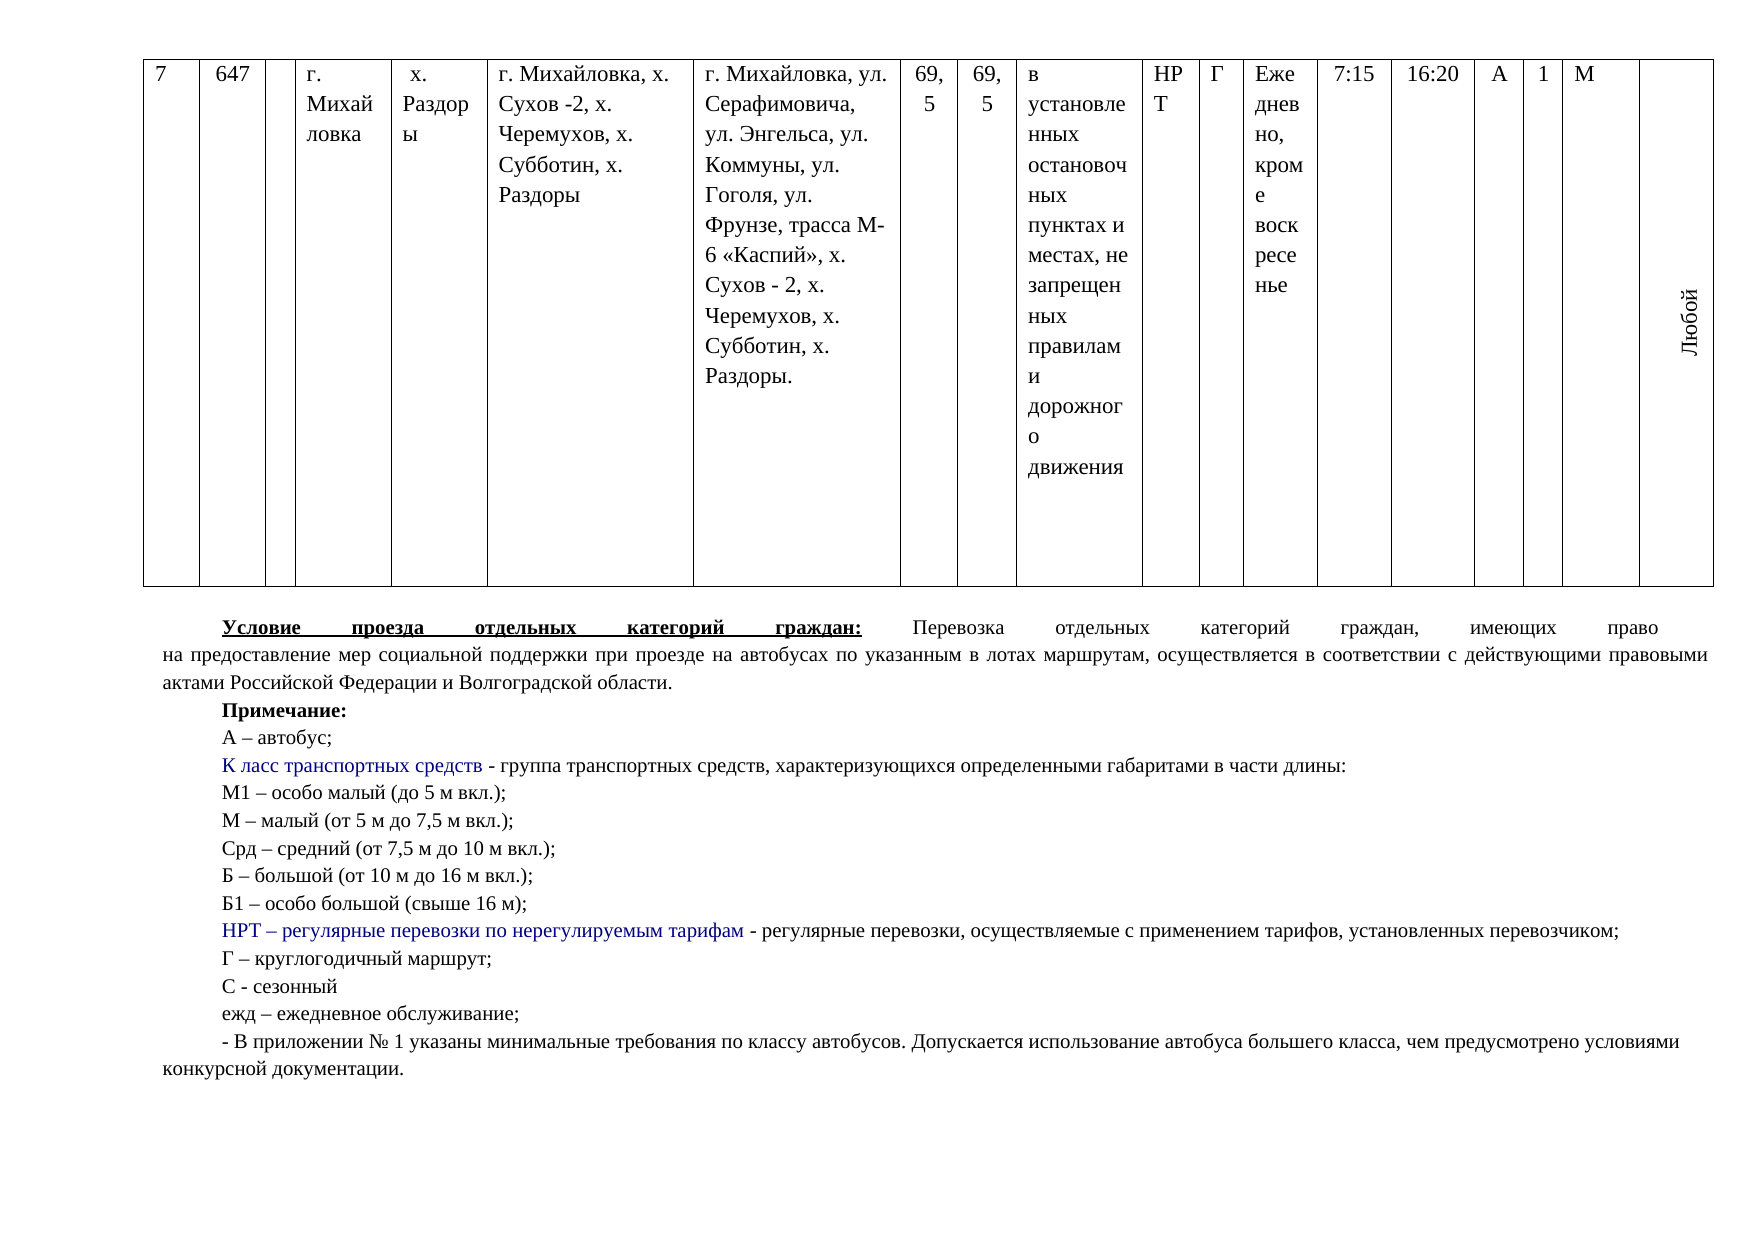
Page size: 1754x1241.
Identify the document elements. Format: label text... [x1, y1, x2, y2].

table_cell 647 [200, 60, 265, 586]
text Г – круглогодичный маршрут; [162, 946, 1710, 970]
text Срд – средний (от до вкл.); [162, 836, 1710, 859]
table_cell г. Михайловка [296, 60, 391, 586]
text Б1 – особо большой (свыше ); [162, 891, 1710, 915]
text - В приложении № 1 указаны минимальные требования по классу автобусов. Допускается использование автобуса большего класса, чем предусмотрено условиями конкурсной документации. [162, 1029, 1710, 1080]
text ежд – ежедневное обслуживание; [162, 1001, 1710, 1025]
table_cell [266, 60, 295, 586]
table_cell М [1563, 60, 1639, 586]
text Б – большой (от до вкл.); [162, 863, 1710, 887]
table_cell 7:15 [1318, 60, 1391, 586]
table_cell А [1475, 60, 1523, 586]
table_cell 16:20 [1392, 60, 1474, 586]
text Условие проезда отдельных категорий граждан: Перевозка отдельных категорий граждан, имеющих право на предоставление мер социальной поддержки при проезде на автобусах по указанным в лотах маршрутам, осуществляется в соответствии с действующими правовыми актами Российской Федерации и Волгоградской области. [162, 615, 1710, 694]
table_cell Ежедневно, кроме воскресенье [1244, 60, 1317, 586]
table_cell 69,5 [958, 60, 1016, 586]
text М – малый (от до вкл.); [162, 808, 1710, 832]
text С - сезонный [162, 973, 1710, 998]
text А – автобус; [162, 725, 1710, 749]
table_cell х. Раздоры [392, 60, 487, 586]
table_cell НРТ [1143, 60, 1199, 586]
table_cell г. Михайловка, х. Сухов -2, х. Черемухов, х. Субботин, х. Раздоры [488, 60, 693, 586]
table_cell Любой [1640, 60, 1713, 586]
text Примечание: [162, 697, 1710, 722]
text М1 – особо малый (до вкл.); [162, 780, 1710, 804]
table_cell г. Михайловка, ул. Серафимовича, ул. Энгельса, ул. Коммуны, ул. Гоголя, ул. Фрунзе, трасса М-6 «Каспий», х. Сухов - 2, х. Черемухов, х. Субботин, х. Раздоры. [694, 60, 900, 586]
table_cell 7 [144, 60, 199, 586]
table_cell в установленных остановочных пунктах и местах, не запрещенных правилами дорожного движения [1017, 60, 1142, 586]
table_cell 1 [1524, 60, 1562, 586]
text К ласс транспортных средств - группа транспортных средств, характеризующихся определенными габаритами в части длины: [162, 753, 1710, 777]
table_cell 69,5 [901, 60, 957, 586]
text НРТ – регулярные перевозки по нерегулируемым тарифам - регулярные перевозки, осуществляемые с применением тарифов, установленных перевозчиком; [162, 918, 1710, 942]
table_cell Г [1200, 60, 1243, 586]
